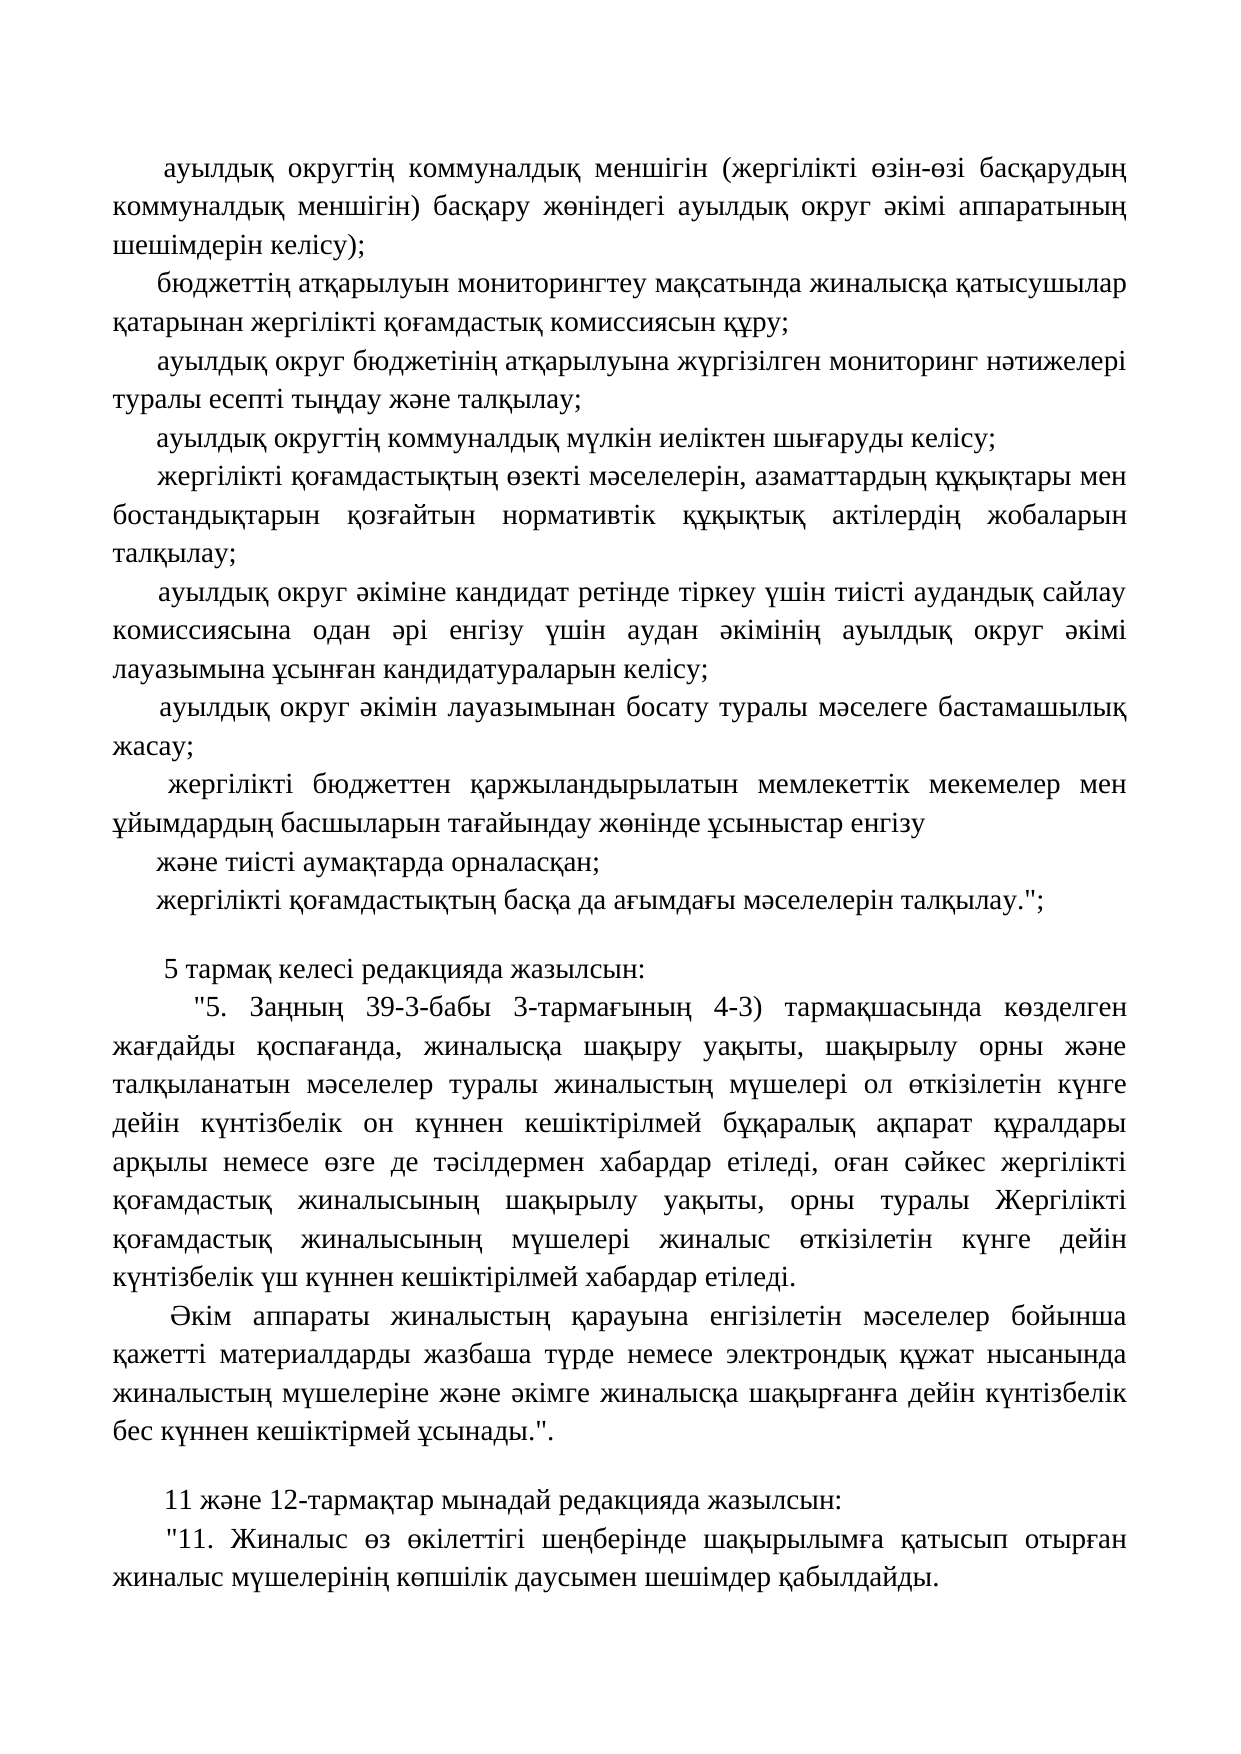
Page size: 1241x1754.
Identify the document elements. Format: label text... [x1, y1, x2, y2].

text ауылдық округ әкімін лауазымынан босату туралы мәселеге бастамашылық жасау; [112, 689, 1128, 762]
text Әкім аппараты жиналыстың қарауына енгізілетін мәселелер бойынша қажетті материалдарды жазбаша түрде немесе электрондық құжат нысанында жиналыстың мүшелеріне және әкімге жиналысқа шақырғанға дейін күнтізбелік бес күннен кешіктірмей ұсынады.". [112, 1298, 1128, 1447]
text 5 тармақ келесі редакцияда жазылсын: [112, 951, 1128, 984]
text "11. Жиналыс өз өкілеттігі шеңберінде шақырылымға қатысып отырған жиналыс мүшелерінің көпшілік даусымен шешімдер қабылдайды. [112, 1521, 1128, 1593]
text "5. Заңның 39-3-бабы 3-тармағының 4-3) тармақшасында көзделген жағдайды қоспағанда, жиналысқа шақыру уақыты, шақырылу орны және талқыланатын мәселелер туралы жиналыстың мүшелері ол өткізілетін күнге дейін күнтізбелік он күннен кешіктірілмей бұқаралық ақпарат құралдары арқылы немесе өзге де тәсілдермен хабардар етіледі, оған сәйкес жергілікті қоғамдастық жиналысының шақырылу уақыты, орны туралы Жергілікті қоғамдастық жиналысының мүшелері жиналыс өткізілетін күнге дейін күнтізбелік үш күннен кешіктірілмей хабардар етіледі. [112, 989, 1128, 1293]
text бюджеттің атқарылуын мониторингтеу мақсатында жиналысқа қатысушылар қатарынан жергілікті қоғамдастық комиссиясын құру; [112, 266, 1128, 338]
text жергілікті қоғамдастықтың басқа да ағымдағы мәселелерін талқылау."; [112, 882, 1128, 916]
text жергілікті бюджеттен қаржыландырылатын мемлекеттік мекемелер мен ұйымдардың басшыларын тағайындау жөнінде ұсыныстар енгізу [112, 767, 1128, 839]
text 11 және 12-тармақтар мынадай редакцияда жазылсын: [112, 1482, 1128, 1516]
text жергілікті қоғамдастықтың өзекті мәселелерін, азаматтардың құқықтары мен бостандықтарын қозғайтын нормативтік құқықтық актілердің жобаларын талқылау; [112, 458, 1128, 569]
text ауылдық округтің коммуналдық мүлкін иеліктен шығаруды келісу; [112, 420, 1128, 453]
text ауылдық округ бюджетінің атқарылуына жүргізілген мониторинг нәтижелері туралы есепті тыңдау және талқылау; [112, 343, 1128, 415]
text және тиісті аумақтарда орналасқан; [112, 844, 1128, 877]
text ауылдық округ әкіміне кандидат ретінде тіркеу үшін тиісті аудандық сайлау комиссиясына одан әрі енгізу үшін аудан әкімінің ауылдық округ әкімі лауазымына ұсынған кандидатураларын келісу; [112, 574, 1128, 684]
text ауылдық округтің коммуналдық меншігін (жергілікті өзін-өзі басқарудың коммуналдық меншігін) басқару жөніндегі ауылдық округ әкімі аппаратының шешімдерін келісу); [112, 150, 1128, 261]
